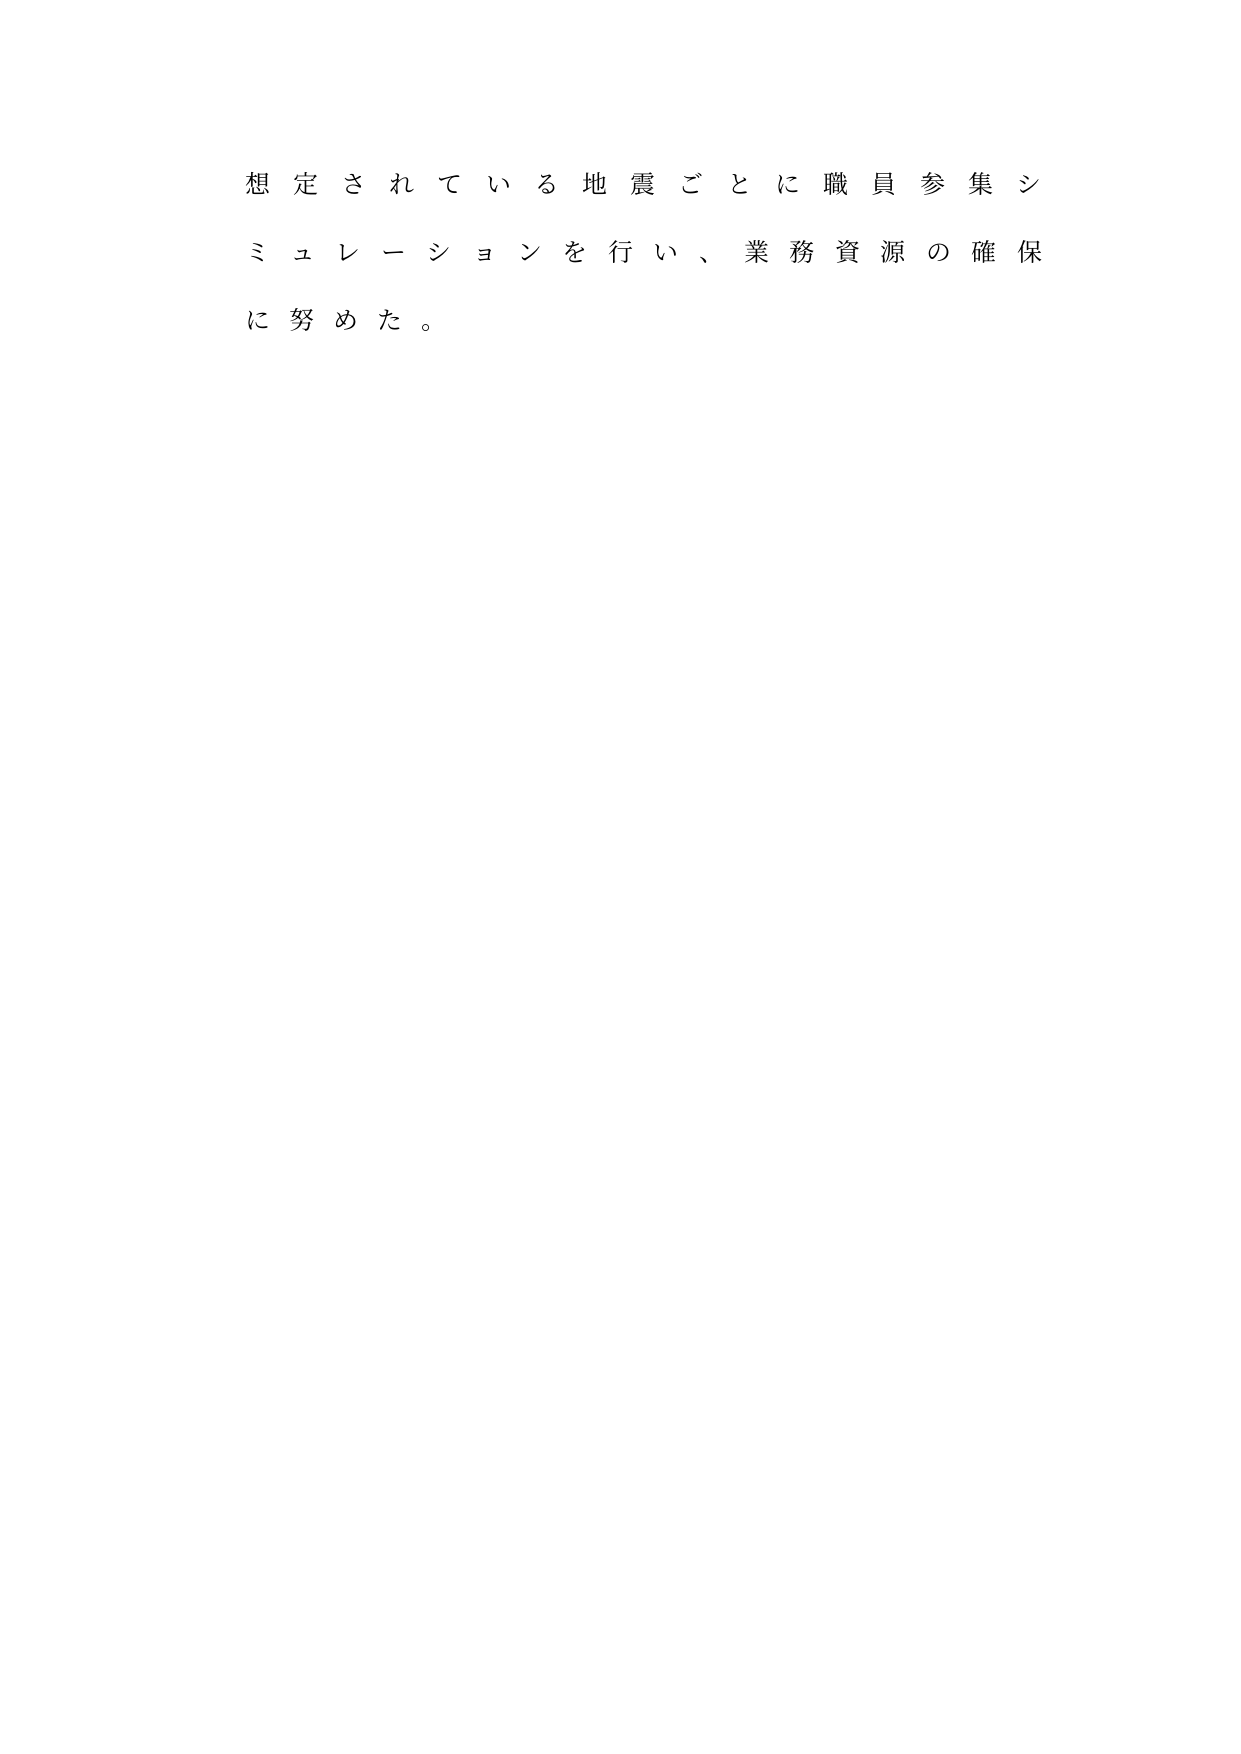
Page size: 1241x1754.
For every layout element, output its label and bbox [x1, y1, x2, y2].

text [223, 149, 1062, 352]
